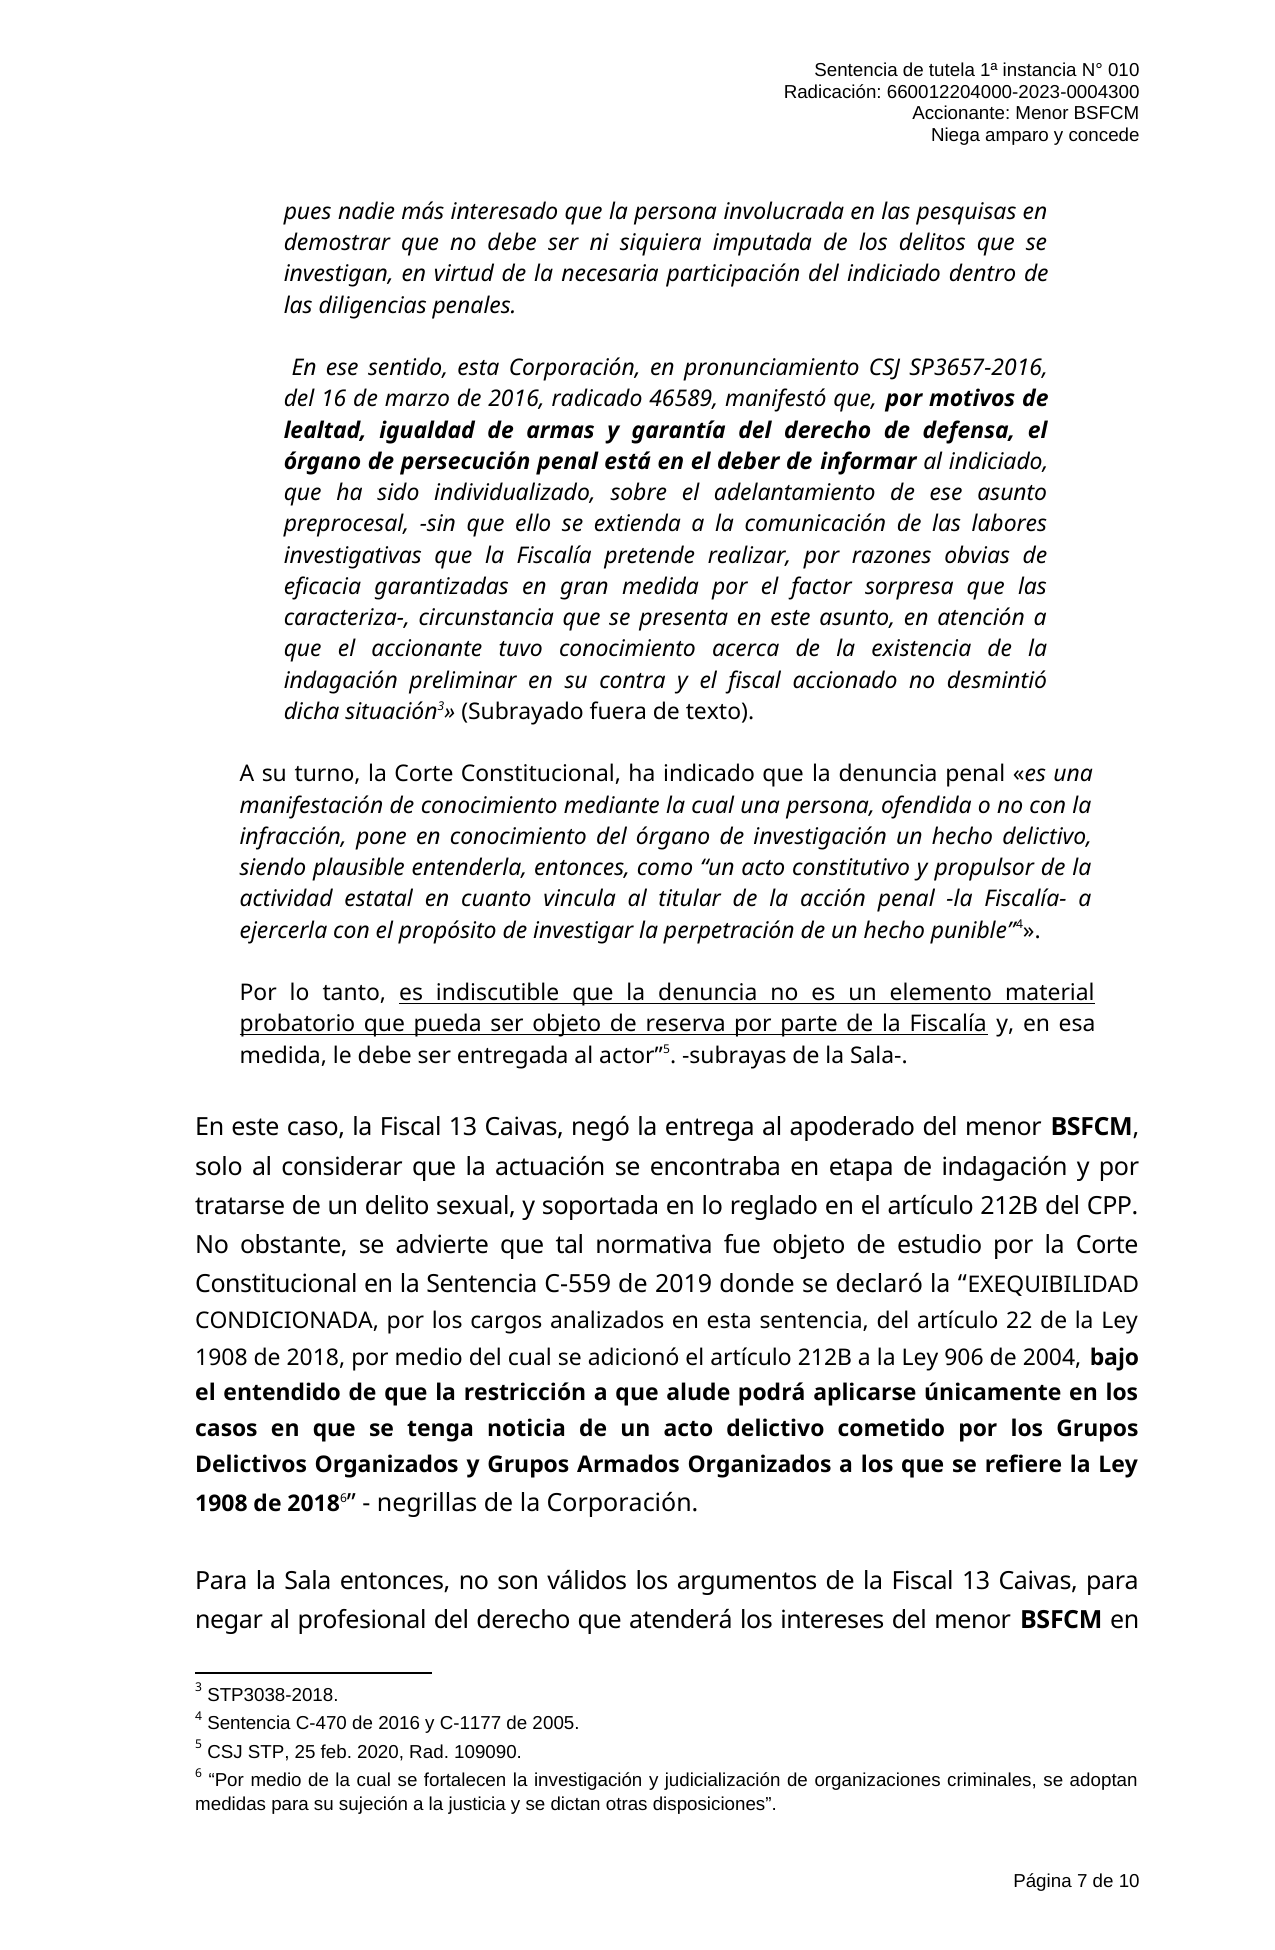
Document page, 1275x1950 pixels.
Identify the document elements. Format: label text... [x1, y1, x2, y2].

text En este caso, la Fiscal 13 Caivas, negó la entrega al apoderado del menor BSFCM, solo al considerar que la actuación se encontraba en etapa de indagación y por tratarse de un delito sexual, y soportada en lo reglado en el artículo 212B del CPP. No obstante, se advierte que tal normativa fue objeto de estudio por la Corte Constitucional en la Sentencia C-559 de 2019 donde se declaró la “EXEQUIBILIDAD CONDICIONADA, por los cargos analizados en esta sentencia, del artículo 22 de la Ley 1908 de 2018, por medio del cual se adicionó el artículo 212B a la Ley 906 de 2004, bajo el entendido de que la restricción a que alude podrá aplicarse únicamente en los casos en que se tenga noticia de un acto delictivo cometido por los Grupos Delictivos Organizados y Grupos Armados Organizados a los que se refiere la Ley 1908 de 2018” - negrillas de la Corporación. [195, 1109, 1139, 1519]
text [283, 195, 1051, 320]
text En ese sentido, esta Corporación, en pronunciamiento CSJ SP3657-2016, del 16 de marzo de 2016, radicado 46589, manifestó que, por motivos de lealtad, igualdad de armas y garantía del derecho de defensa, el órgano de persecución penal está en el deber de informar al indiciado, que ha sido individualizado, sobre el adelantamiento de ese asunto preprocesal, -sin que ello se extienda a la comunicación de las labores investigativas que la Fiscalía pretende realizar, por razones obvias de eficacia garantizadas en gran medida por el factor sorpresa que las caracteriza-, circunstancia que se presenta en este asunto, en atención a que el accionante tuvo conocimiento acerca de la existencia de la indagación preliminar en su contra y el fiscal accionado no desmintió dicha situación» (Subrayado fuera de texto). [283, 351, 1051, 726]
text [195, 1563, 1139, 1636]
text A su turno, la Corte Constitucional, ha indicado que la denuncia penal «es una manifestación de conocimiento mediante la cual una persona, ofendida o no con la infracción, pone en conocimiento del órgano de investigación un hecho delictivo, siendo plausible entenderla, entonces, como “un acto constitutivo y propulsor de la actividad estatal en cuanto vincula al titular de la acción penal -la Fiscalía- a ejercerla con el propósito de investigar la perpetración de un hecho punible”». [239, 757, 1095, 945]
text Por lo tanto, es indiscutible que la denuncia no es un elemento material probatorio que pueda ser objeto de reserva por parte de la Fiscalía y, en esa medida, le debe ser entregada al actor”. -subrayas de la Sala-. [239, 976, 1095, 1070]
